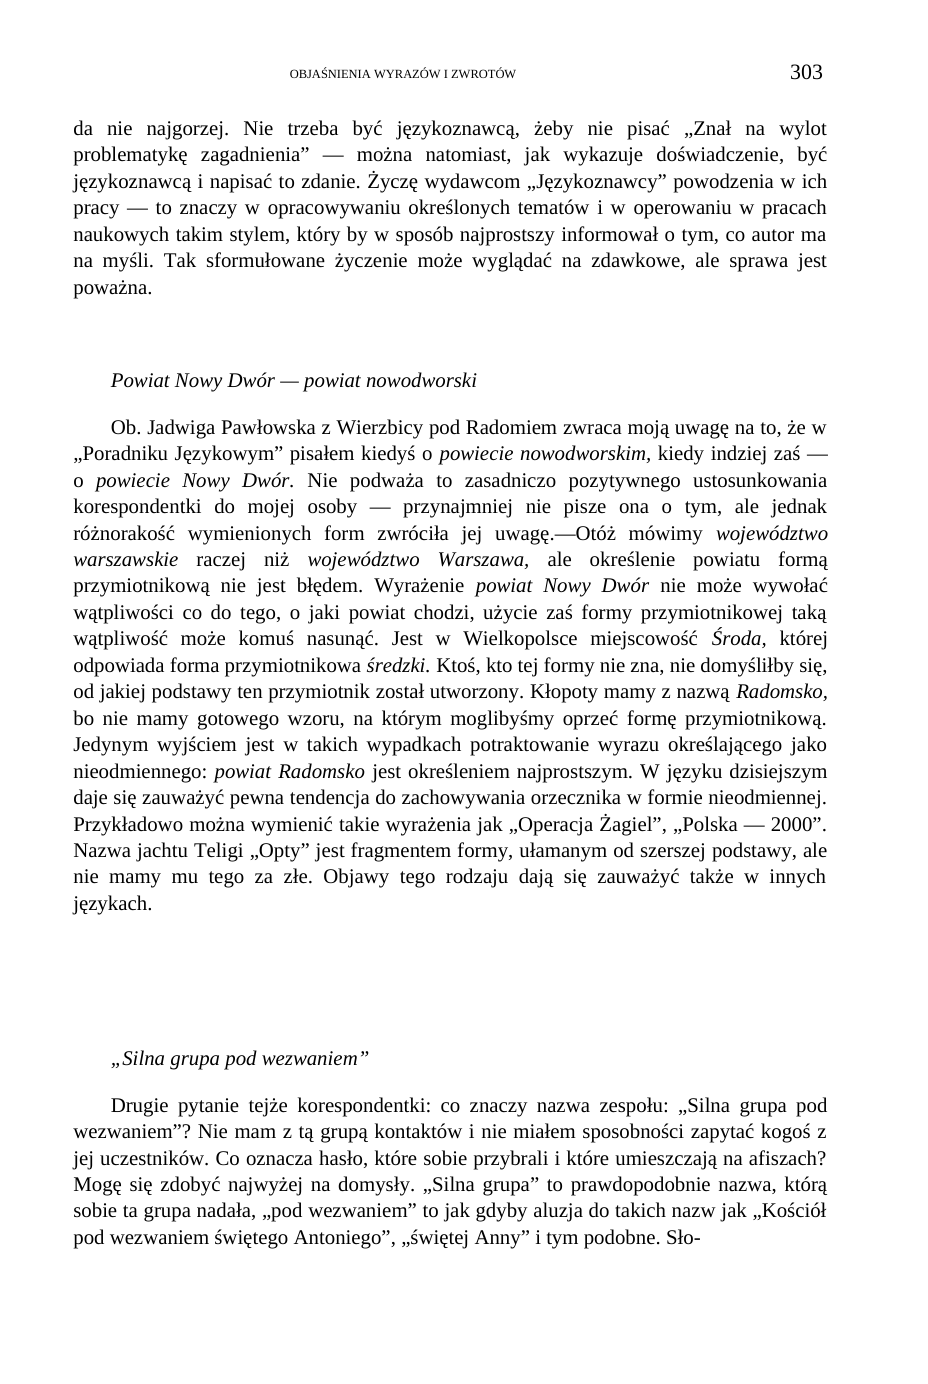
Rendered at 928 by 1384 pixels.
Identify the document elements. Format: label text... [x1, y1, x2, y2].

text da nie najgorzej. Nie trzeba być językoznawcą, żeby nie pisać „Znał na wylot problematykę zagadnienia” — można natomiast, jak wykazuje doświadczenie, być językoznawcą i napisać to zdanie. Życzę wydawcom „Językoznawcy” powodzenia w ich pracy — to znaczy w opracowywaniu określonych tematów i w operowaniu w pracach naukowych takim stylem, który by w sposób najprostszy informował o tym, co autor ma na myśli. Tak sformułowane życzenie może wyglądać na zdawkowe, ale sprawa jest poważna. [73, 114, 828, 299]
text Drugie pytanie tejże korespondentki: co znaczy nazwa zespołu: „Silna grupa pod wezwaniem”? Nie mam z tą grupą kontaktów i nie miałem sposobności zapytać kogoś z jej uczestników. Co oznacza hasło, które sobie przybrali i które umieszczają na afiszach? Mogę się zdobyć najwyżej na domysły. „Silna grupa” to prawdopodobnie nazwa, którą sobie ta grupa nadała, „pod wezwaniem” to jak gdyby aluzja do takich nazw jak „Kościół pod wezwaniem świętego Antoniego”, „świętej Anny” i tym podobne. Sło- [73, 1091, 828, 1250]
text „Silna grupa pod wezwaniem” [73, 1049, 828, 1069]
text Ob. Jadwiga Pawłowska z Wierzbicy pod Radomiem zwraca moją uwagę na to, że w „Poradniku Językowym” pisałem kiedyś o powiecie nowodworskim, kiedy indziej zaś — o powiecie Nowy Dwór. Nie podważa to zasadniczo pozytywnego ustosunkowania korespondentki do mojej osoby — przynajmniej nie pisze ona o tym, ale jednak różnorakość wymienionych form zwróciła jej uwagę.—Otóż mówimy województwo warszawskie raczej niż województwo Warszawa, ale określenie powiatu formą przymiotnikową nie jest błędem. Wyrażenie powiat Nowy Dwór nie może wywołać wątpliwości co do tego, o jaki powiat chodzi, użycie zaś formy przymiotnikowej taką wątpliwość może komuś nasunąć. Jest w Wielkopolsce miejscowość Środa, której odpowiada forma przymiotnikowa średzki. Ktoś, kto tej formy nie zna, nie domyśliłby się, od jakiej podstawy ten przymiotnik został utworzony. Kłopoty mamy z nazwą Radomsko, bo nie mamy gotowego wzoru, na którym moglibyśmy oprzeć formę przymiotnikową. Jedynym wyjściem jest w takich wypadkach potraktowanie wyrazu określającego jako nieodmiennego: powiat Radomsko jest określeniem najprostszym. W języku dzisiejszym daje się zauważyć pewna tendencja do zachowywania orzecznika w formie nieodmiennej. Przykładowo można wymienić takie wyrażenia jak „Operacja Żagiel”, „Polska — 2000”. Nazwa jachtu Teligi „Opty” jest fragmentem formy, ułamanym od szerszej podstawy, ale nie mamy mu tego za złe. Objawy tego rodzaju dają się zauważyć także w innych językach. [73, 413, 828, 916]
text 303 [790, 62, 823, 84]
text Powiat Nowy Dwór — powiat nowodworski [73, 371, 828, 392]
